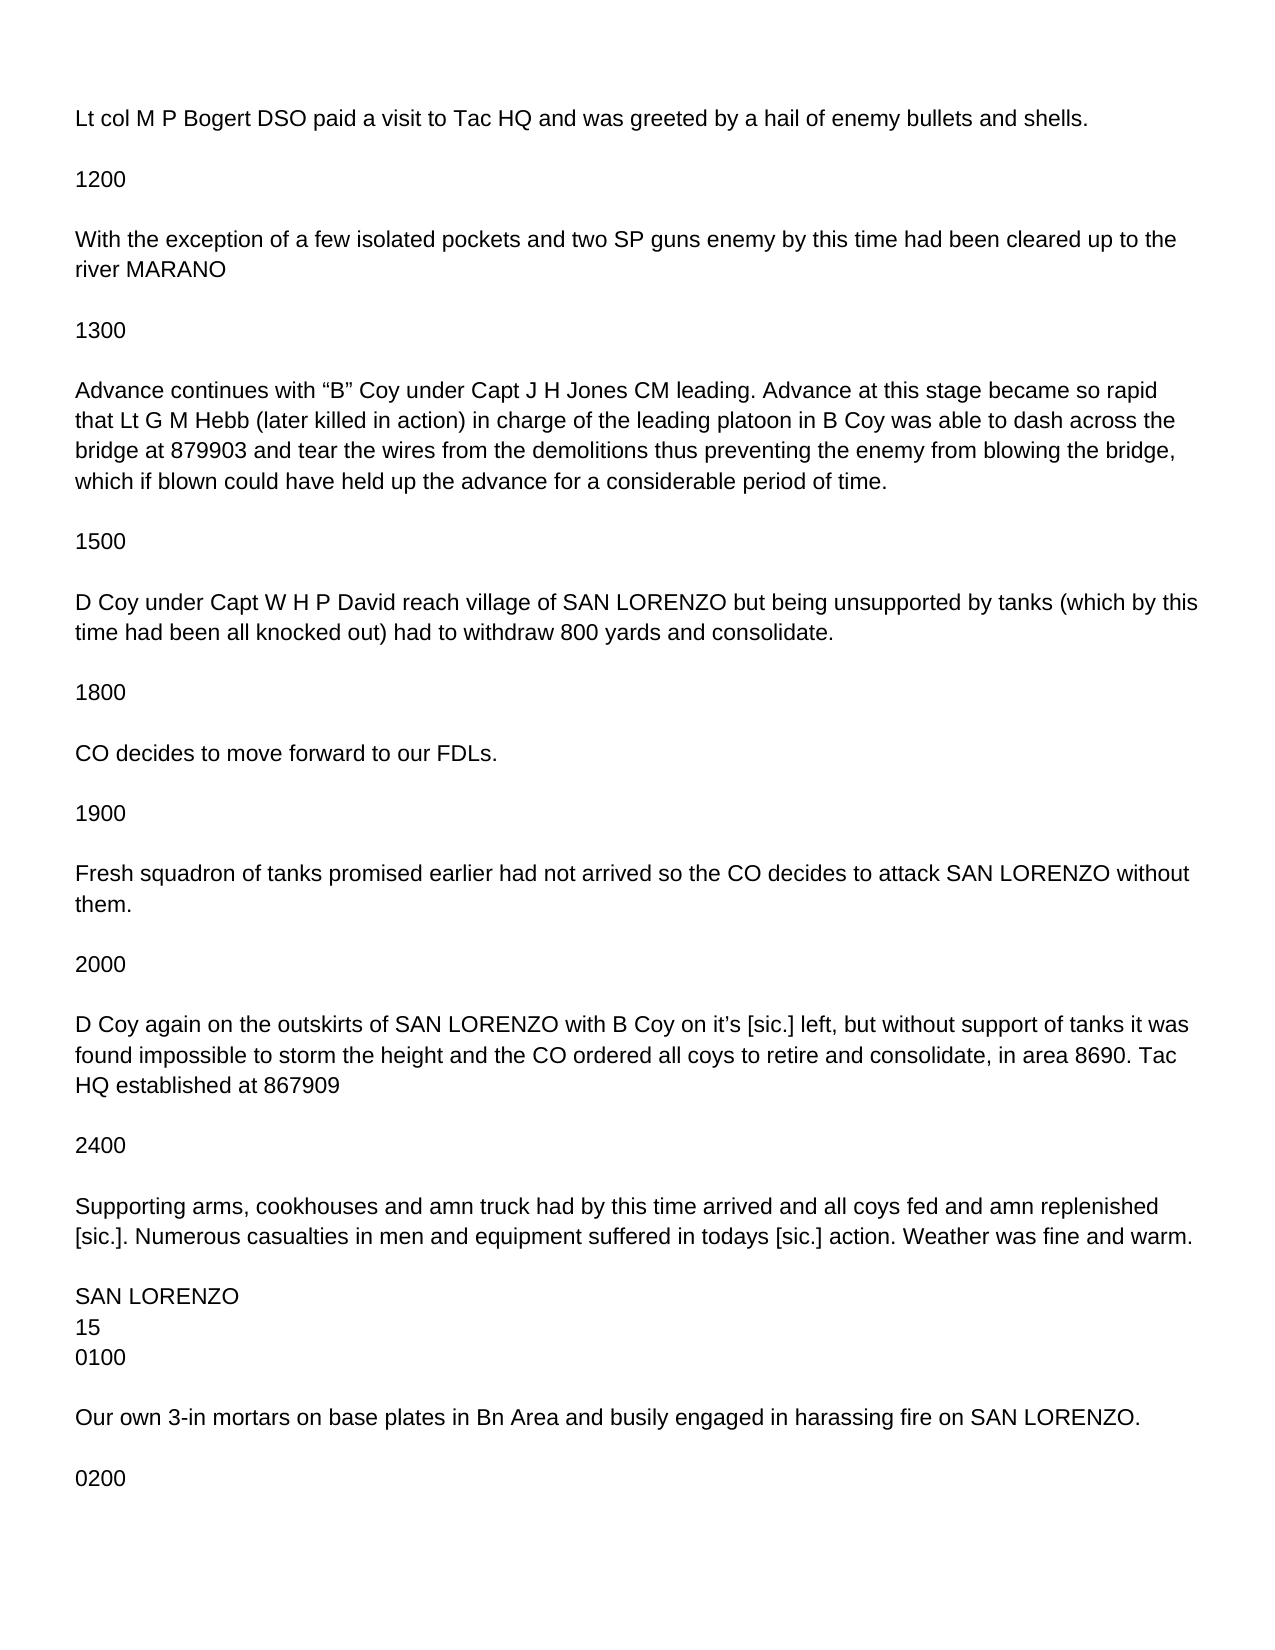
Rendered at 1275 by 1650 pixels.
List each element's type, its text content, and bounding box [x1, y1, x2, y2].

text Lt col M P Bogert DSO paid a visit to Tac HQ and was greeted by a hail of enemy bullets and shells. [75, 105, 1200, 132]
text CO decides to move forward to our FDLs. [75, 739, 1200, 766]
text 0200 [75, 1464, 1200, 1491]
text 2400 [75, 1132, 1200, 1159]
text Fresh squadron of tanks promised earlier had not arrived so the CO decides to attack SAN LORENZO without them. [75, 860, 1200, 917]
text 1300 [75, 317, 1200, 343]
text 1500 [75, 528, 1200, 554]
text 15 [75, 1313, 1200, 1340]
text D Coy again on the outskirts of SAN LORENZO with B Coy on it’s [sic.] left, but without support of tanks it was found impossible to storm the height and the CO ordered all coys to retire and consolidate, in area 8690. Tac HQ established at 867909 [75, 1011, 1200, 1098]
text Advance continues with “B” Coy under Capt J H Jones CM leading. Advance at this stage became so rapid that Lt G M Hebb (later killed in action) in charge of the leading platoon in B Coy was able to dash across the bridge at 879903 and tear the wires from the demolitions thus preventing the enemy from blowing the bridge, which if blown could have held up the advance for a considerable period of time. [75, 377, 1200, 494]
text With the exception of a few isolated pockets and two SP guns enemy by this time had been cleared up to the river MARANO [75, 226, 1200, 283]
text Our own 3-in mortars on base plates in Bn Area and busily engaged in harassing fire on SAN LORENZO. [75, 1404, 1200, 1431]
text SAN LORENZO [75, 1283, 1200, 1310]
text 1200 [75, 166, 1200, 192]
text Supporting arms, cookhouses and amn truck had by this time arrived and all coys fed and amn replenished [sic.]. Numerous casualties in men and equipment suffered in todays [sic.] action. Weather was fine and warm. [75, 1193, 1200, 1249]
text 0100 [75, 1344, 1200, 1370]
text 2000 [75, 951, 1200, 977]
text 1900 [75, 800, 1200, 826]
text D Coy under Capt W H P David reach village of SAN LORENZO but being unsupported by tanks (which by this time had been all knocked out) had to withdraw 800 yards and consolidate. [75, 588, 1200, 645]
text 1800 [75, 679, 1200, 706]
